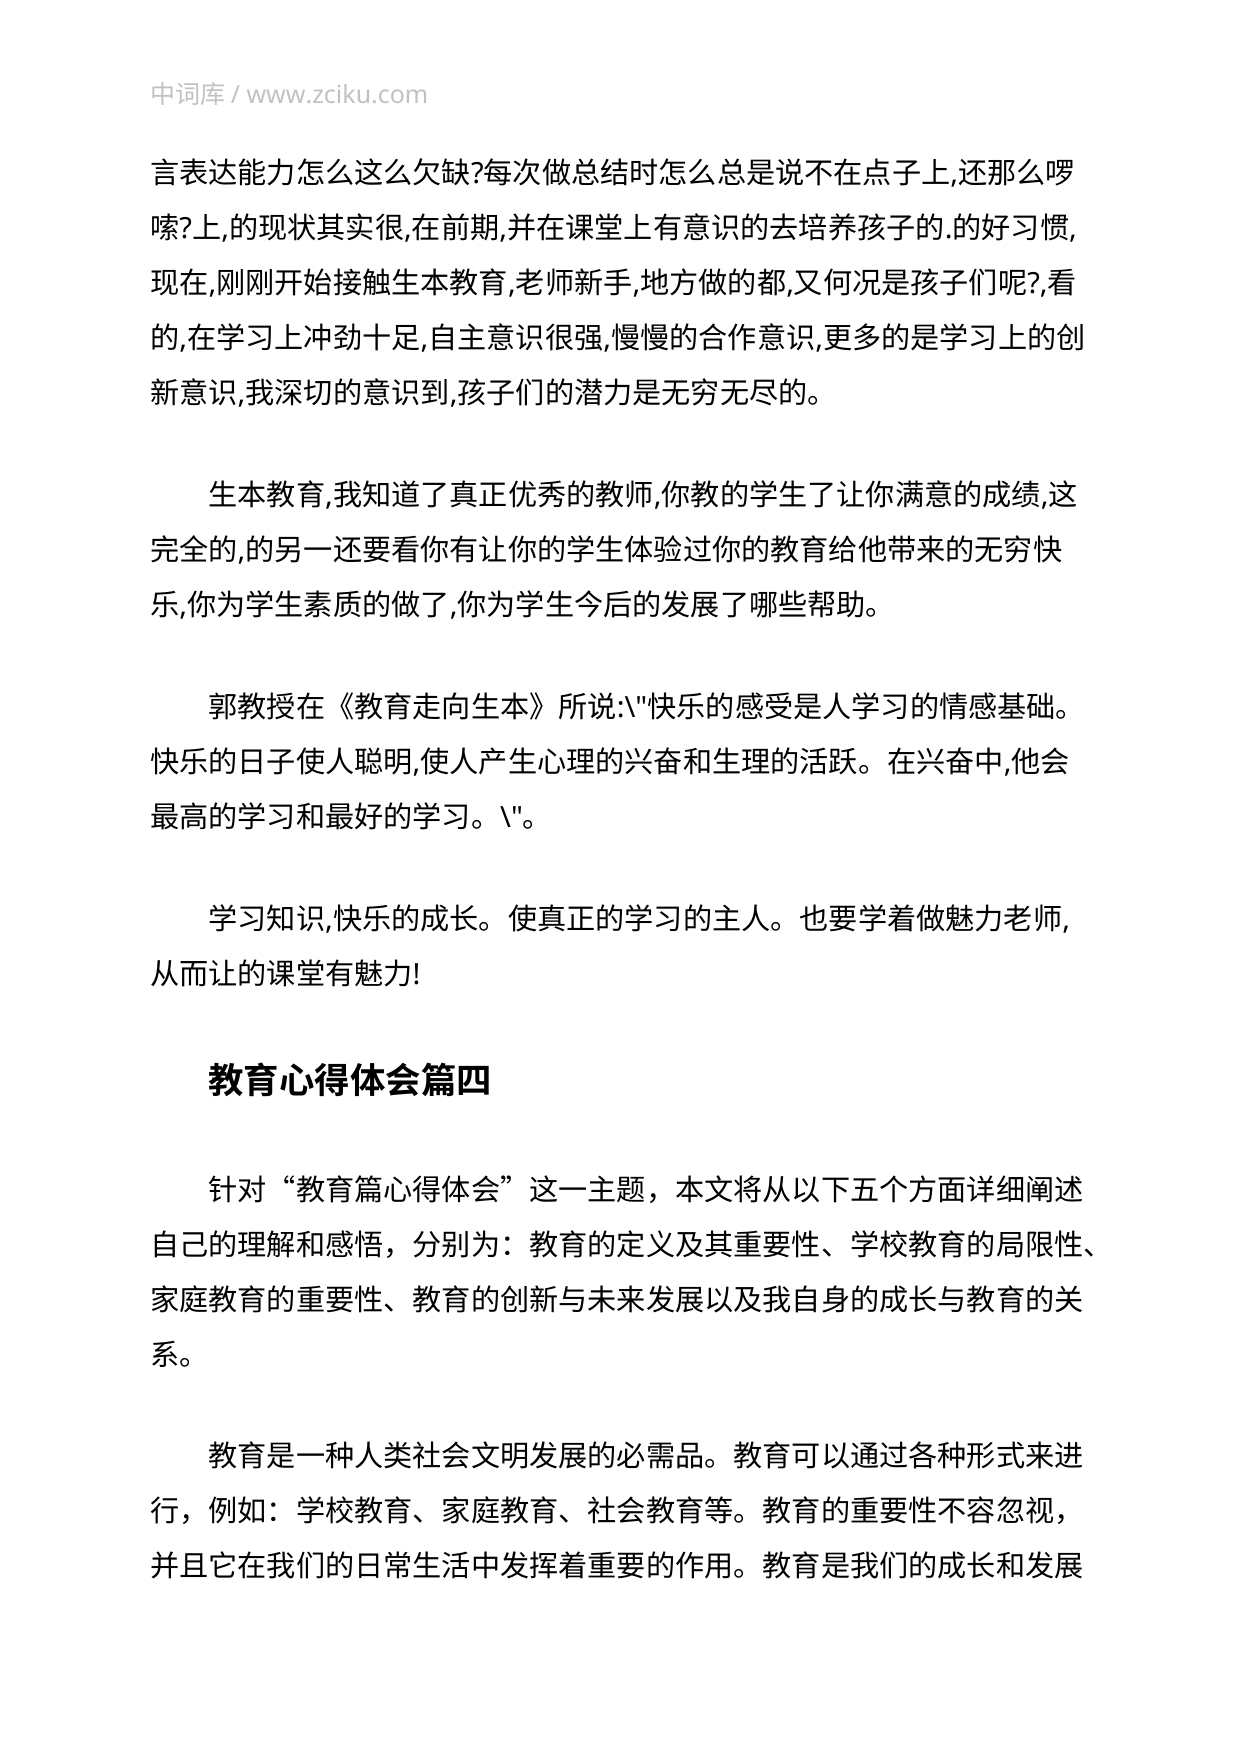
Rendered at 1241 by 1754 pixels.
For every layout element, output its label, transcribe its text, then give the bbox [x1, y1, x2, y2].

text 郭教授在《教育走向生本》所说:\"快乐的感受是人学习的情感基础。快乐的日子使人聪明,使人产生心理的兴奋和生理的活跃。在兴奋中,他会最高的学习和最好的学习。\"。 [150, 684, 1090, 836]
text 生本教育,我知道了真正优秀的教师,你教的学生了让你满意的成绩,这完全的,的另一还要看你有让你的学生体验过你的教育给他带来的无穷快乐,你为学生素质的做了,你为学生今后的发展了哪些帮助。 [150, 472, 1090, 624]
text 教育心得体会篇四 [150, 1053, 1090, 1104]
text 学习知识,快乐的成长。使真正的学习的主人。也要学着做魅力老师,从而让的课堂有魅力! [150, 896, 1090, 993]
text 针对“教育篇心得体会”这一主题，本文将从以下五个方面详细阐述自己的理解和感悟，分别为：教育的定义及其重要性、学校教育的局限性、家庭教育的重要性、教育的创新与未来发展以及我自身的成长与教育的关系。 [150, 1166, 1090, 1373]
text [150, 1433, 1090, 1585]
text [150, 150, 1090, 412]
